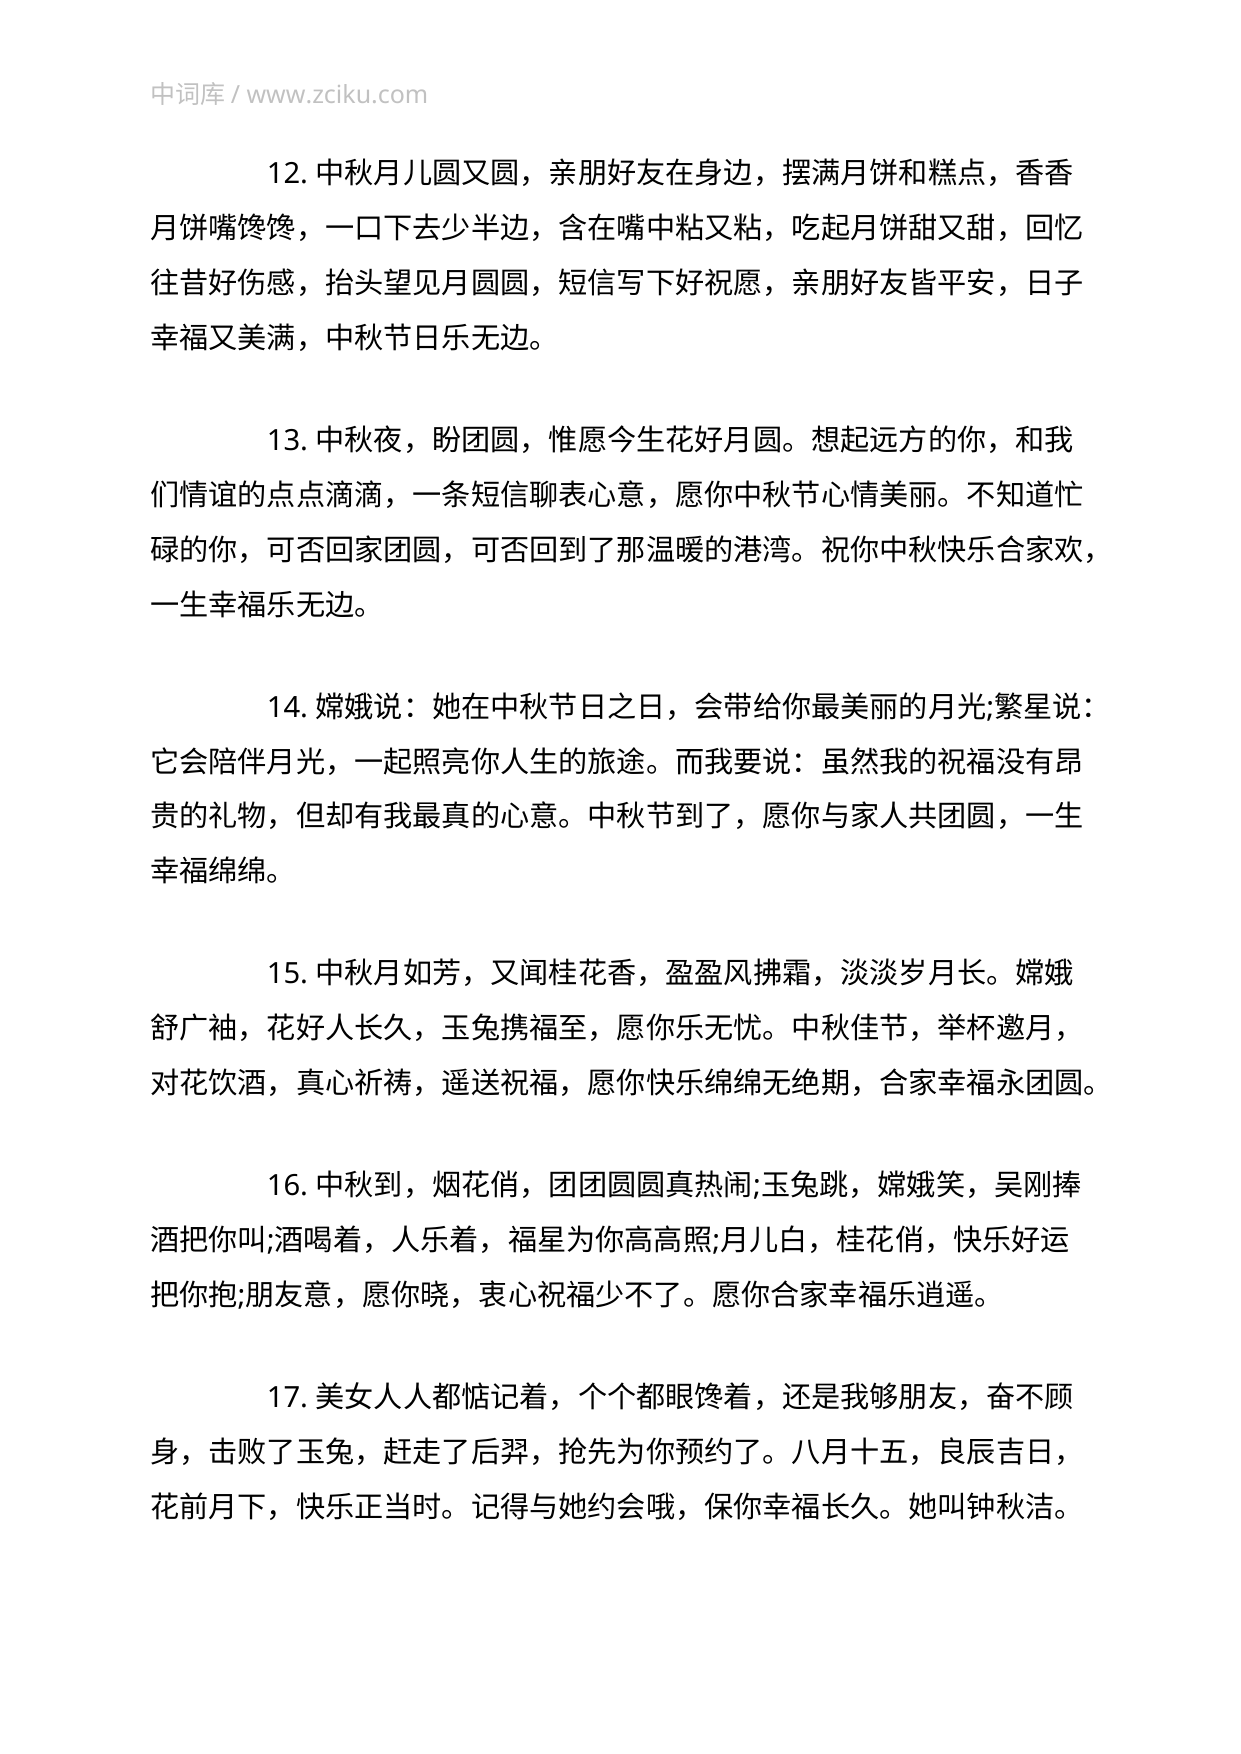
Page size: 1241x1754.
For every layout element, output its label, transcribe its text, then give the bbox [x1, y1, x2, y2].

text 16. 中秋到，烟花俏，团团圆圆真热闹;玉兔跳，嫦娥笑，吴刚捧酒把你叫;酒喝着，人乐着，福星为你高高照;月儿白，桂花俏，快乐好运把你抱;朋友意，愿你晓，衷心祝福少不了。愿你合家幸福乐逍遥。 [150, 1161, 1090, 1314]
text 12. 中秋月儿圆又圆，亲朋好友在身边，摆满月饼和糕点，香香月饼嘴馋馋，一口下去少半边，含在嘴中粘又粘，吃起月饼甜又甜，回忆往昔好伤感，抬头望见月圆圆，短信写下好祝愿，亲朋好友皆平安，日子幸福又美满，中秋节日乐无边。 [150, 150, 1090, 357]
text 17. 美女人人都惦记着，个个都眼馋着，还是我够朋友，奋不顾身，击败了玉兔，赶走了后羿，抢先为你预约了。八月十五，良辰吉日，花前月下，快乐正当时。记得与她约会哦，保你幸福长久。她叫钟秋洁。 [150, 1373, 1090, 1526]
text 15. 中秋月如芳，又闻桂花香，盈盈风拂霜，淡淡岁月长。嫦娥舒广袖，花好人长久，玉兔携福至，愿你乐无忧。中秋佳节，举杯邀月，对花饮酒，真心祈祷，遥送祝福，愿你快乐绵绵无绝期，合家幸福永团圆。 [150, 950, 1090, 1102]
text 14. 嫦娥说：她在中秋节日之日，会带给你最美丽的月光;繁星说：它会陪伴月光，一起照亮你人生的旅途。而我要说：虽然我的祝福没有昂贵的礼物，但却有我最真的心意。中秋节到了，愿你与家人共团圆，一生幸福绵绵。 [150, 683, 1090, 890]
text 13. 中秋夜，盼团圆，惟愿今生花好月圆。想起远方的你，和我们情谊的点点滴滴，一条短信聊表心意，愿你中秋节心情美丽。不知道忙碌的你，可否回家团圆，可否回到了那温暖的港湾。祝你中秋快乐合家欢，一生幸福乐无边。 [150, 417, 1090, 624]
